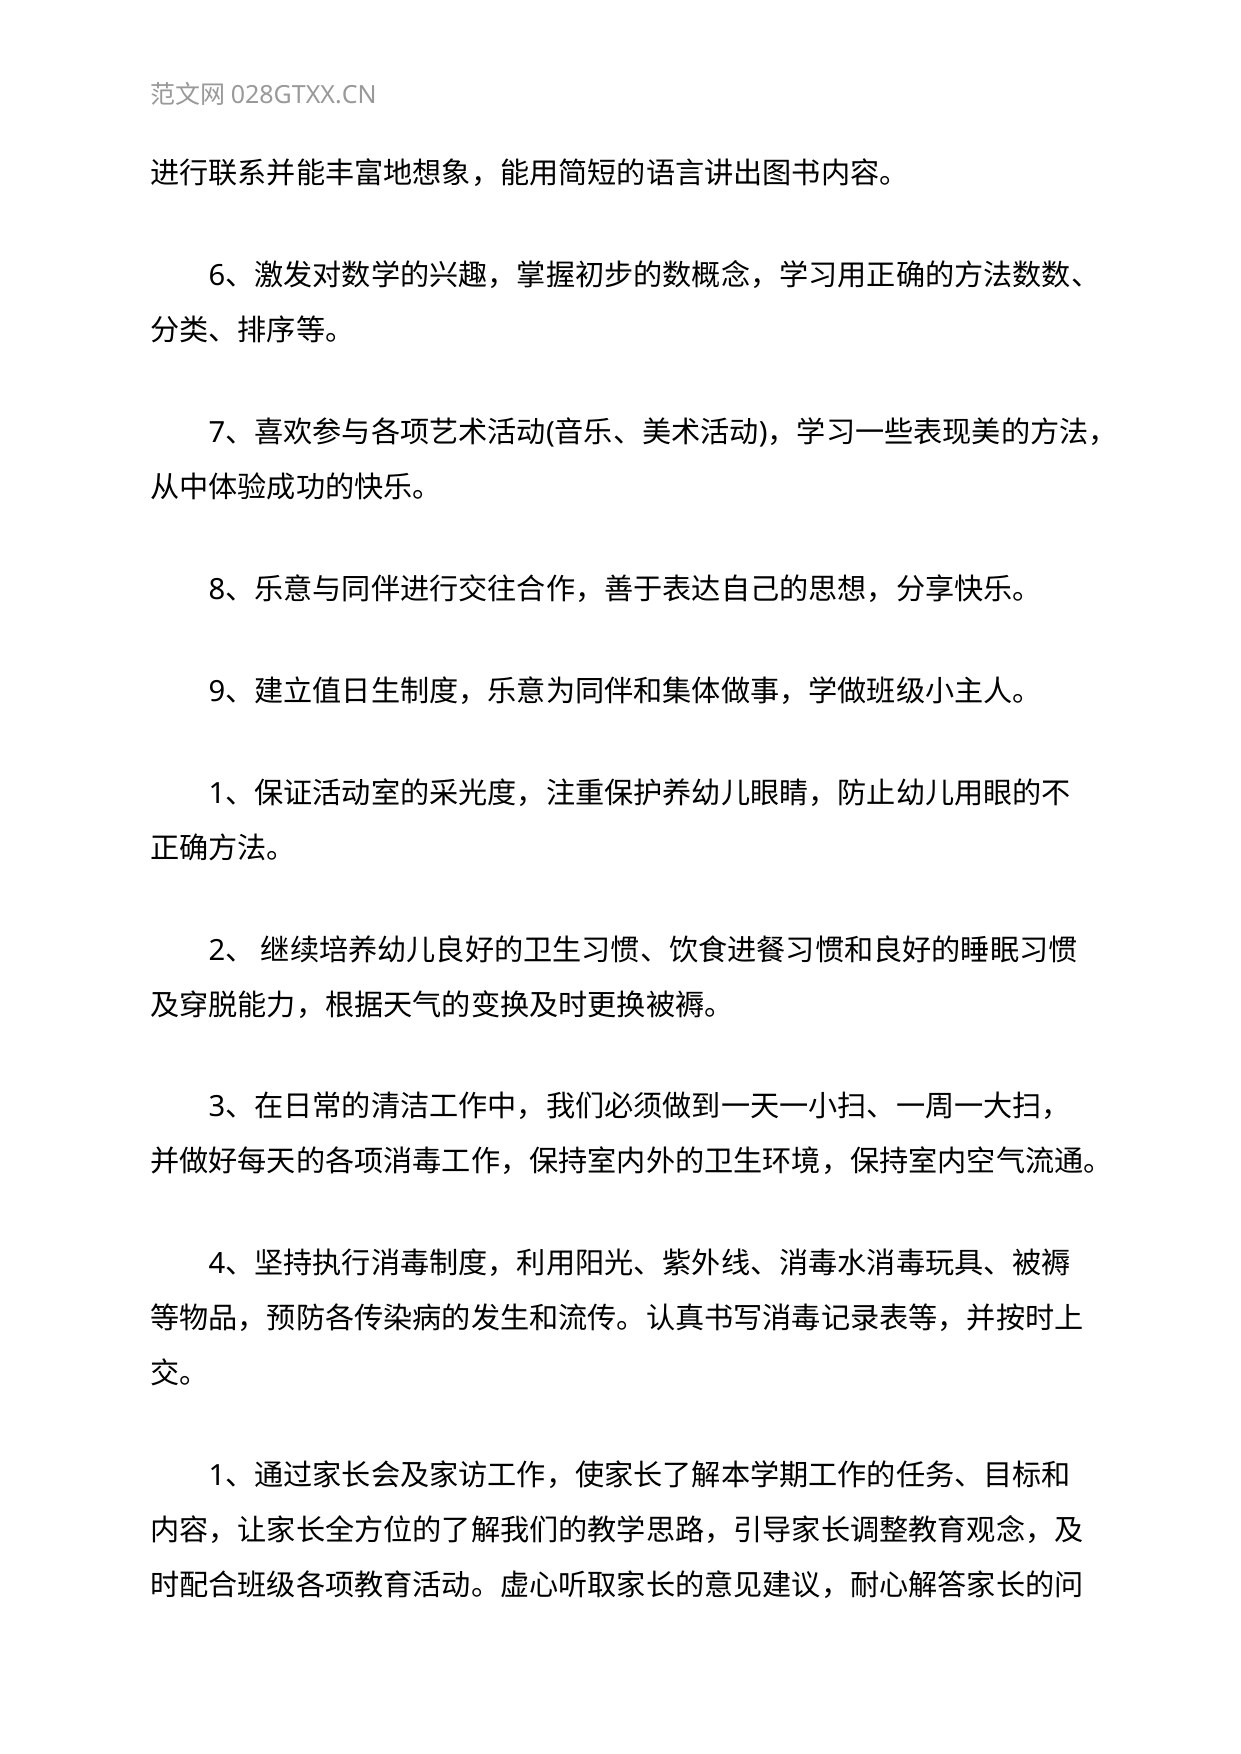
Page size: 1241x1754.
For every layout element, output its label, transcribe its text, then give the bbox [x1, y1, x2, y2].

text 1、保证活动室的采光度，注重保护养幼儿眼睛，防止幼儿用眼的不正确方法。 [150, 769, 1090, 867]
text 9、建立值日生制度，乐意为同伴和集体做事，学做班级小主人。 [150, 667, 1090, 710]
text 7、喜欢参与各项艺术活动(音乐、美术活动)，学习一些表现美的方法，从中体验成功的快乐。 [150, 408, 1090, 506]
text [150, 150, 1090, 192]
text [150, 1451, 1090, 1603]
text 6、激发对数学的兴趣，掌握初步的数概念，学习用正确的方法数数、分类、排序等。 [150, 252, 1090, 349]
text 4、坚持执行消毒制度，利用阳光、紫外线、消毒水消毒玩具、被褥等物品，预防各传染病的发生和流传。认真书写消毒记录表等，并按时上交。 [150, 1239, 1090, 1392]
text 2、 继续培养幼儿良好的卫生习惯、饮食进餐习惯和良好的睡眠习惯及穿脱能力，根据天气的变换及时更换被褥。 [150, 926, 1090, 1023]
text 3、在日常的清洁工作中，我们必须做到一天一小扫、一周一大扫，并做好每天的各项消毒工作，保持室内外的卫生环境，保持室内空气流通。 [150, 1083, 1090, 1180]
text 8、乐意与同伴进行交往合作，善于表达自己的思想，分享快乐。 [150, 565, 1090, 608]
